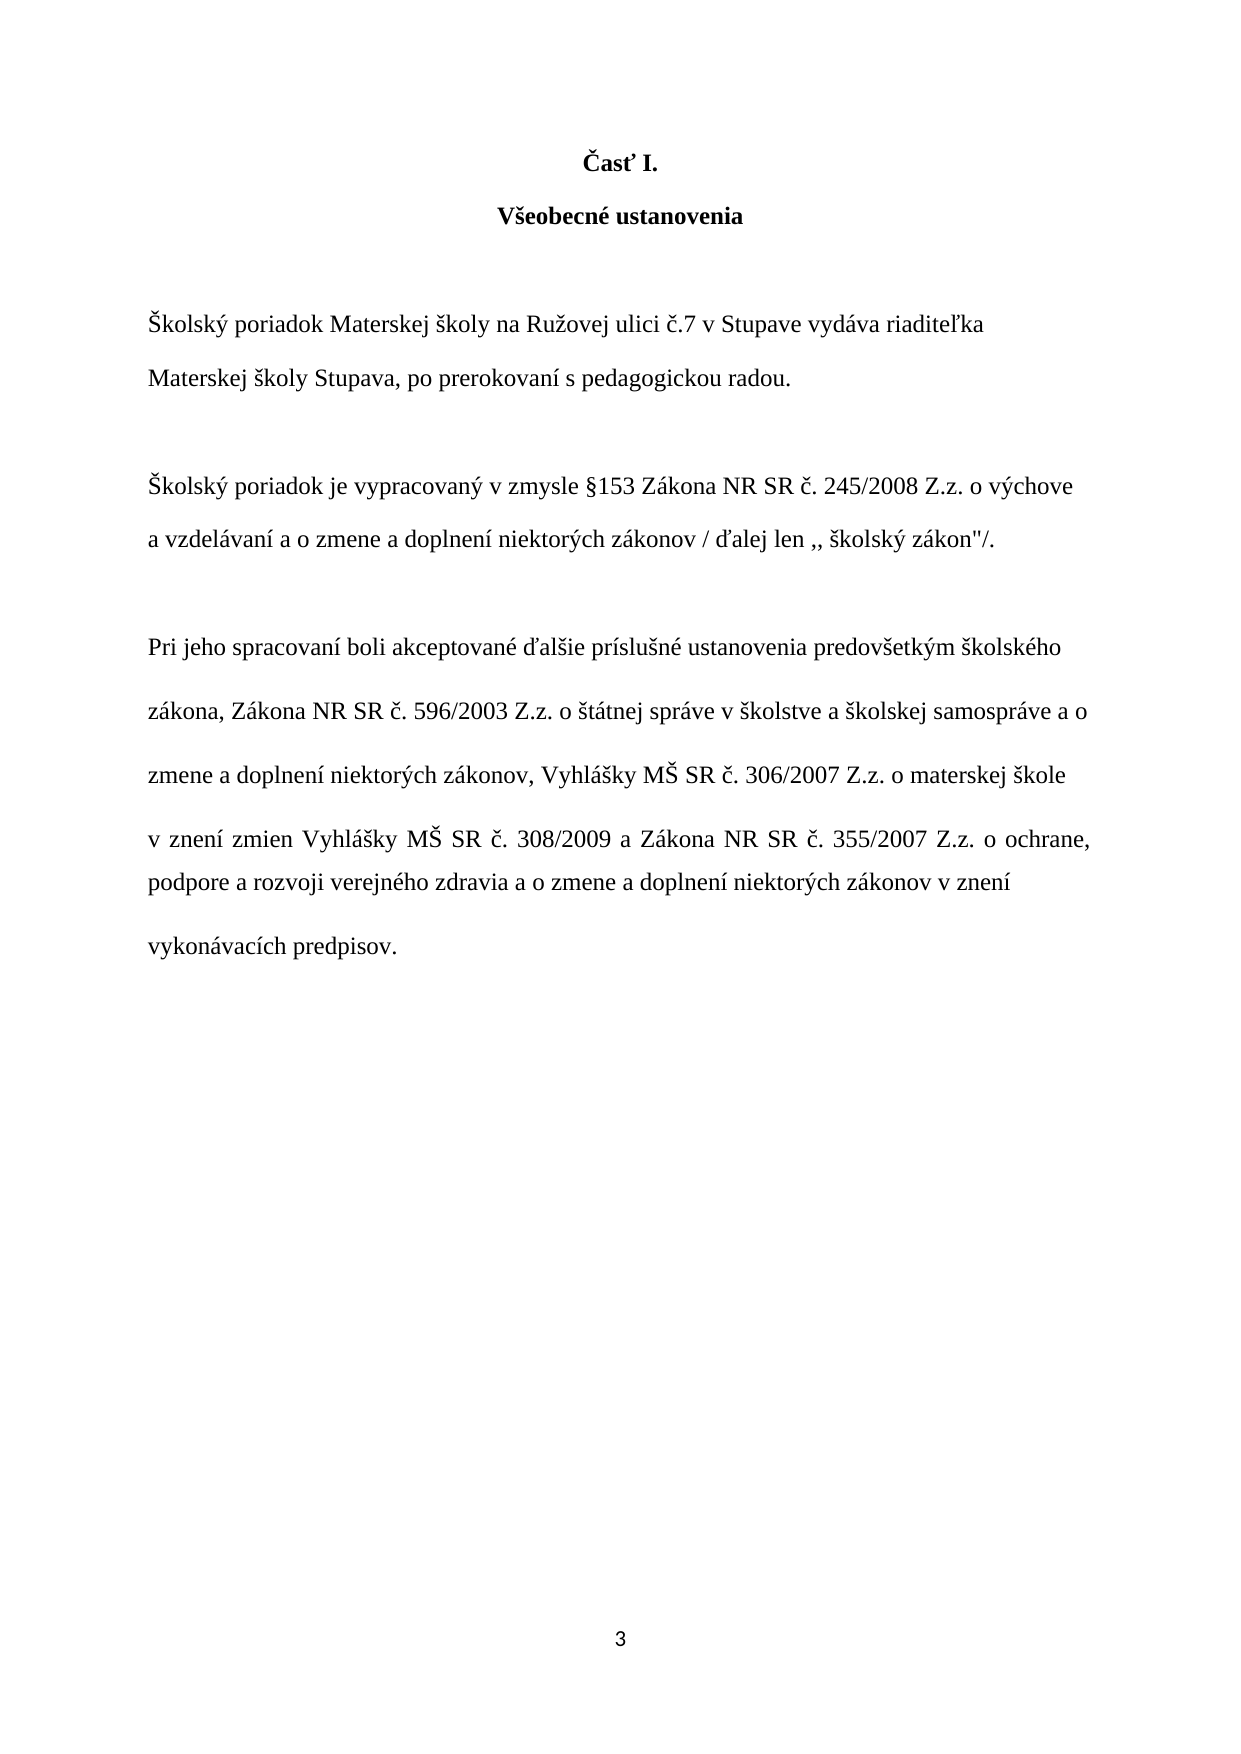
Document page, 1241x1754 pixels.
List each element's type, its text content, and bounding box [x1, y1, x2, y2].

text vykonávacích predpisov. [148, 931, 1093, 960]
text a vzdelávaní a o zmene a doplnení niektorých zákonov / ďalej len ,, školský zákon"/. [148, 524, 1093, 553]
text v znení zmien Vyhlášky MŠ SR č. 308/2009 a Zákona NR SR č. 355/2007 Z.z. o ochrane, podpore a rozvoji verejného zdravia a o zmene a doplnení niektorých zákonov v znení [148, 824, 1093, 896]
text zákona, Zákona NR SR č. 596/2003 Z.z. o štátnej správe v školstve a školskej samospráve a o [148, 696, 1093, 725]
text Pri jeho spracovaní boli akceptované ďalšie príslušné ustanovenia predovšetkým školského [148, 632, 1093, 661]
text Všeobecné ustanovenia [148, 201, 1093, 230]
text Materskej školy Stupava, po prerokovaní s pedagogickou radou. [148, 363, 1093, 392]
text Školský poriadok Materskej školy na Ružovej ulici č.7 v Stupave vydáva riaditeľka [148, 309, 1093, 338]
text Školský poriadok je vypracovaný v zmysle §153 Zákona NR SR č. 245/2008 Z.z. o výchove [148, 471, 1093, 499]
text Časť I. [148, 148, 1093, 176]
text zmene a doplnení niektorých zákonov, Vyhlášky MŠ SR č. 306/2007 Z.z. o materskej škole [148, 760, 1093, 789]
